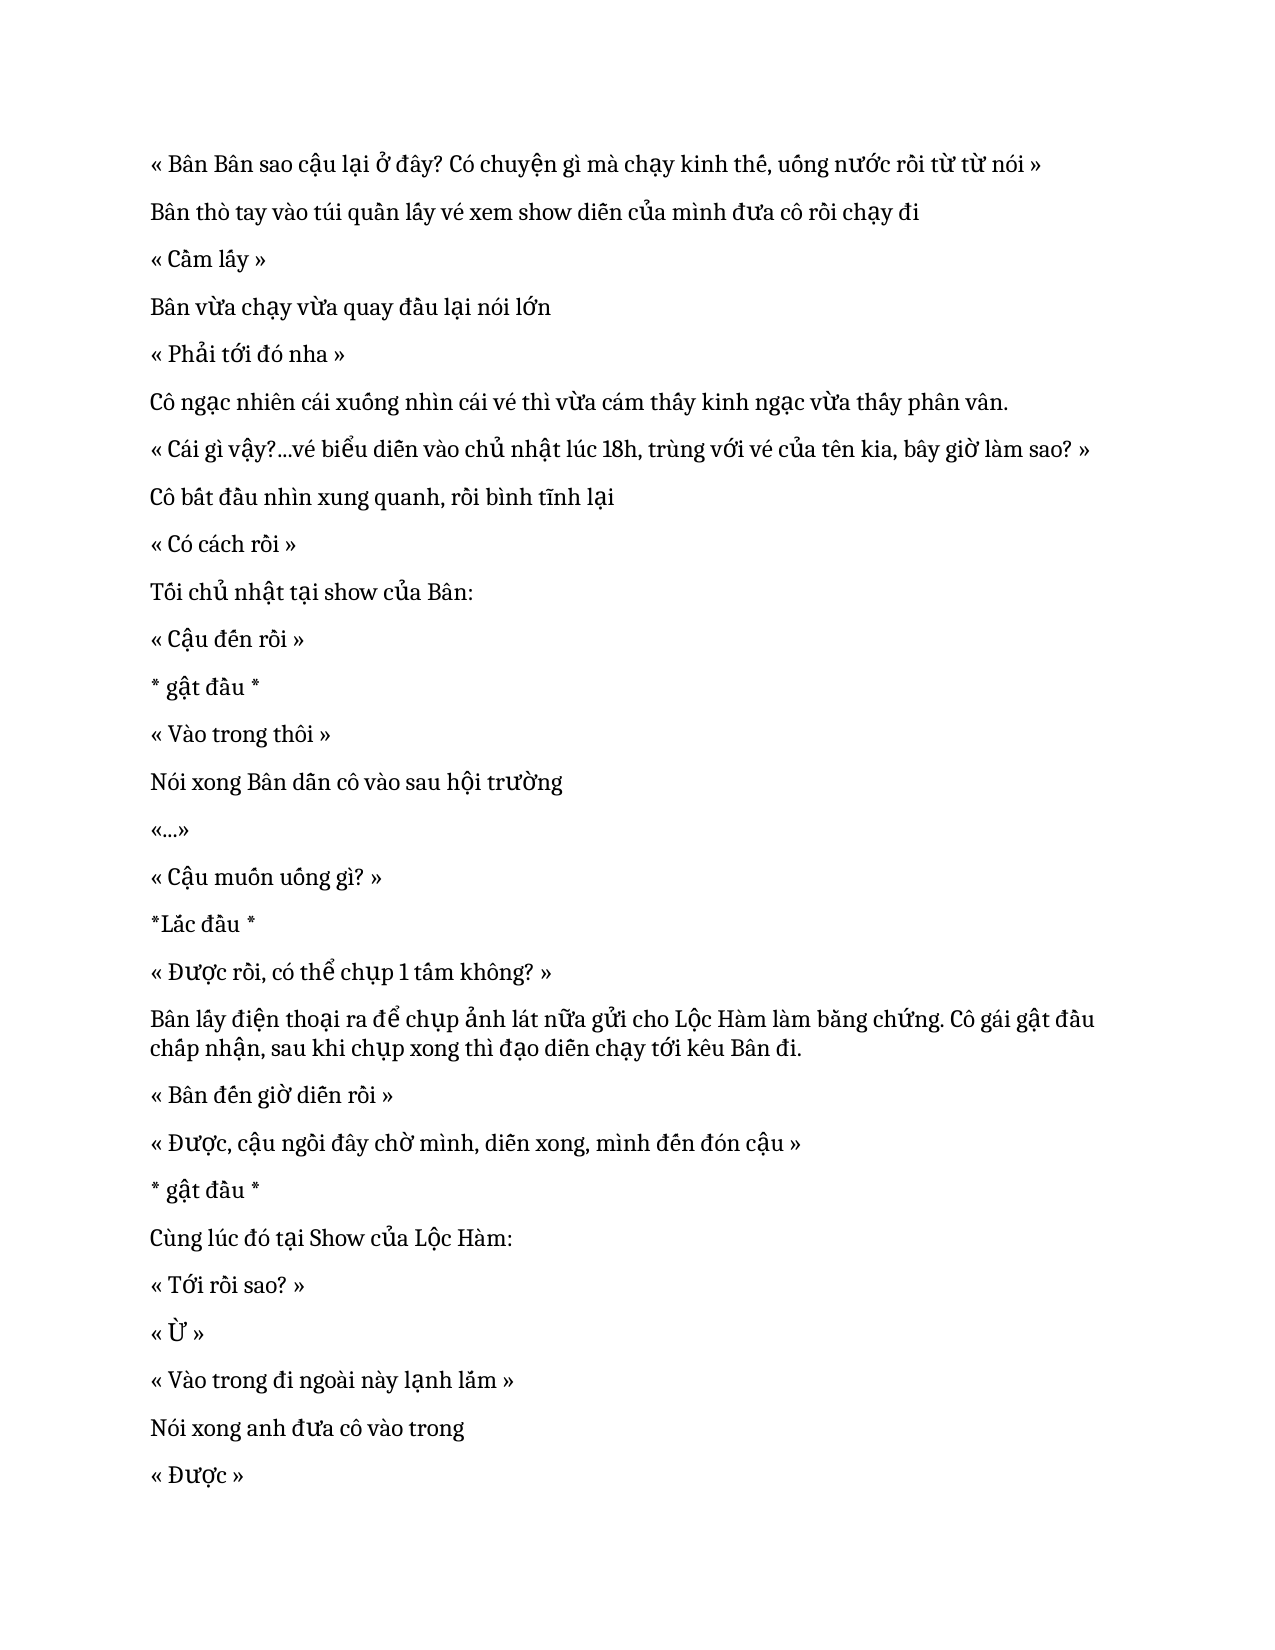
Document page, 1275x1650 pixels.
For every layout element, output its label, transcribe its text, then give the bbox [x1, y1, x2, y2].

text « Vào trong thôi » [150, 720, 1125, 749]
text * gật đầu * [150, 672, 1125, 701]
text Cô bất đầu nhìn xung quanh, rồi bình tĩnh lại [150, 482, 1125, 511]
text Cùng lúc đó tại Show của Lộc Hàm: [150, 1224, 1125, 1252]
text *Lắc đầu * [150, 910, 1125, 939]
text « Phải tới đó nha » [150, 340, 1125, 369]
text « Cái gì vậy?...vé biểu diễn vào chủ nhật lúc 18h, trùng với vé của tên kia, bây giờ làm sao? » [150, 435, 1125, 464]
text « Vào trong đi ngoài này lạnh lắm » [150, 1366, 1125, 1395]
text Nói xong anh đưa cô vào trong [150, 1414, 1125, 1442]
text « Tới rồi sao? » [150, 1271, 1125, 1300]
text «...» [150, 815, 1125, 844]
text Cô ngạc nhiên cái xuống nhìn cái vé thì vừa cám thấy kinh ngạc vừa thấy phân vân. [150, 387, 1125, 416]
text « Được » [150, 1461, 1125, 1490]
text « Cậu đến rồi » [150, 625, 1125, 654]
text « Cậu muốn uống gì? » [150, 862, 1125, 891]
text Bân thò tay vào túi quần lấy vé xem show diễn của mình đưa cô rồi chạy đi [150, 197, 1125, 226]
text « Cầm lấy » [150, 245, 1125, 274]
text Bân vừa chạy vừa quay đầu lại nói lớn [150, 292, 1125, 321]
text « Được, cậu ngồi đây chờ mình, diễn xong, mình đến đón cậu » [150, 1129, 1125, 1157]
text « Được rồi, có thể chụp 1 tấm không? » [150, 957, 1125, 986]
text « Bân đến giờ diễn rồi » [150, 1081, 1125, 1110]
text Tối chủ nhật tại show của Bân: [150, 577, 1125, 606]
text * gật đầu * [150, 1176, 1125, 1205]
text Bân lấy điện thoại ra để chụp ảnh lát nữa gửi cho Lộc Hàm làm bằng chứng. Cô gái gật đầu chấp nhận, sau khi chụp xong thì đạo diễn chạy tới kêu Bân đi. [150, 1005, 1125, 1062]
text « Ừ » [150, 1319, 1125, 1347]
text « Có cách rồi » [150, 530, 1125, 559]
text « Bân Bân sao cậu lại ở đây? Có chuyện gì mà chạy kinh thế, uống nước rồi từ từ nói » [150, 150, 1125, 179]
text Nói xong Bân dẫn cô vào sau hội trường [150, 767, 1125, 796]
